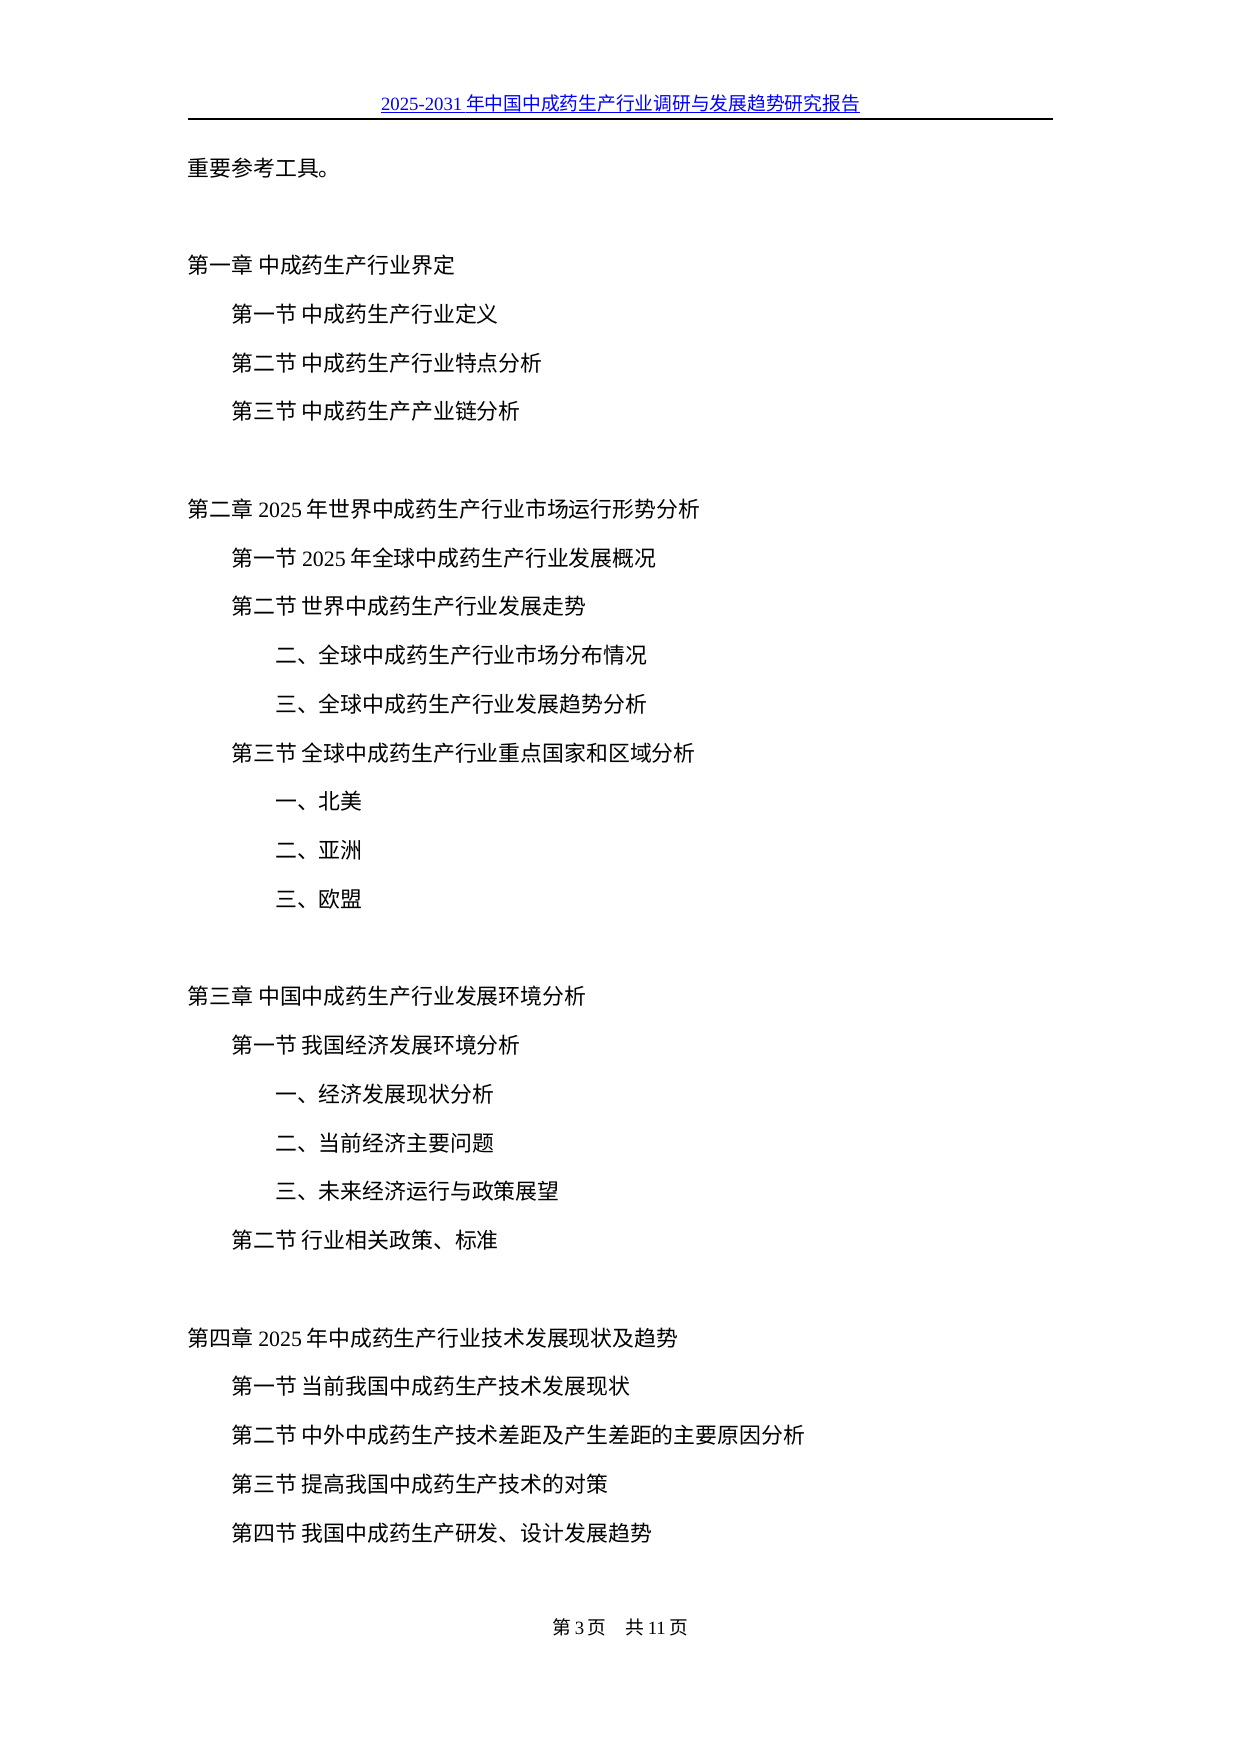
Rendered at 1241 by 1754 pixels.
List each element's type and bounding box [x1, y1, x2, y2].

text [187, 150, 1053, 1548]
